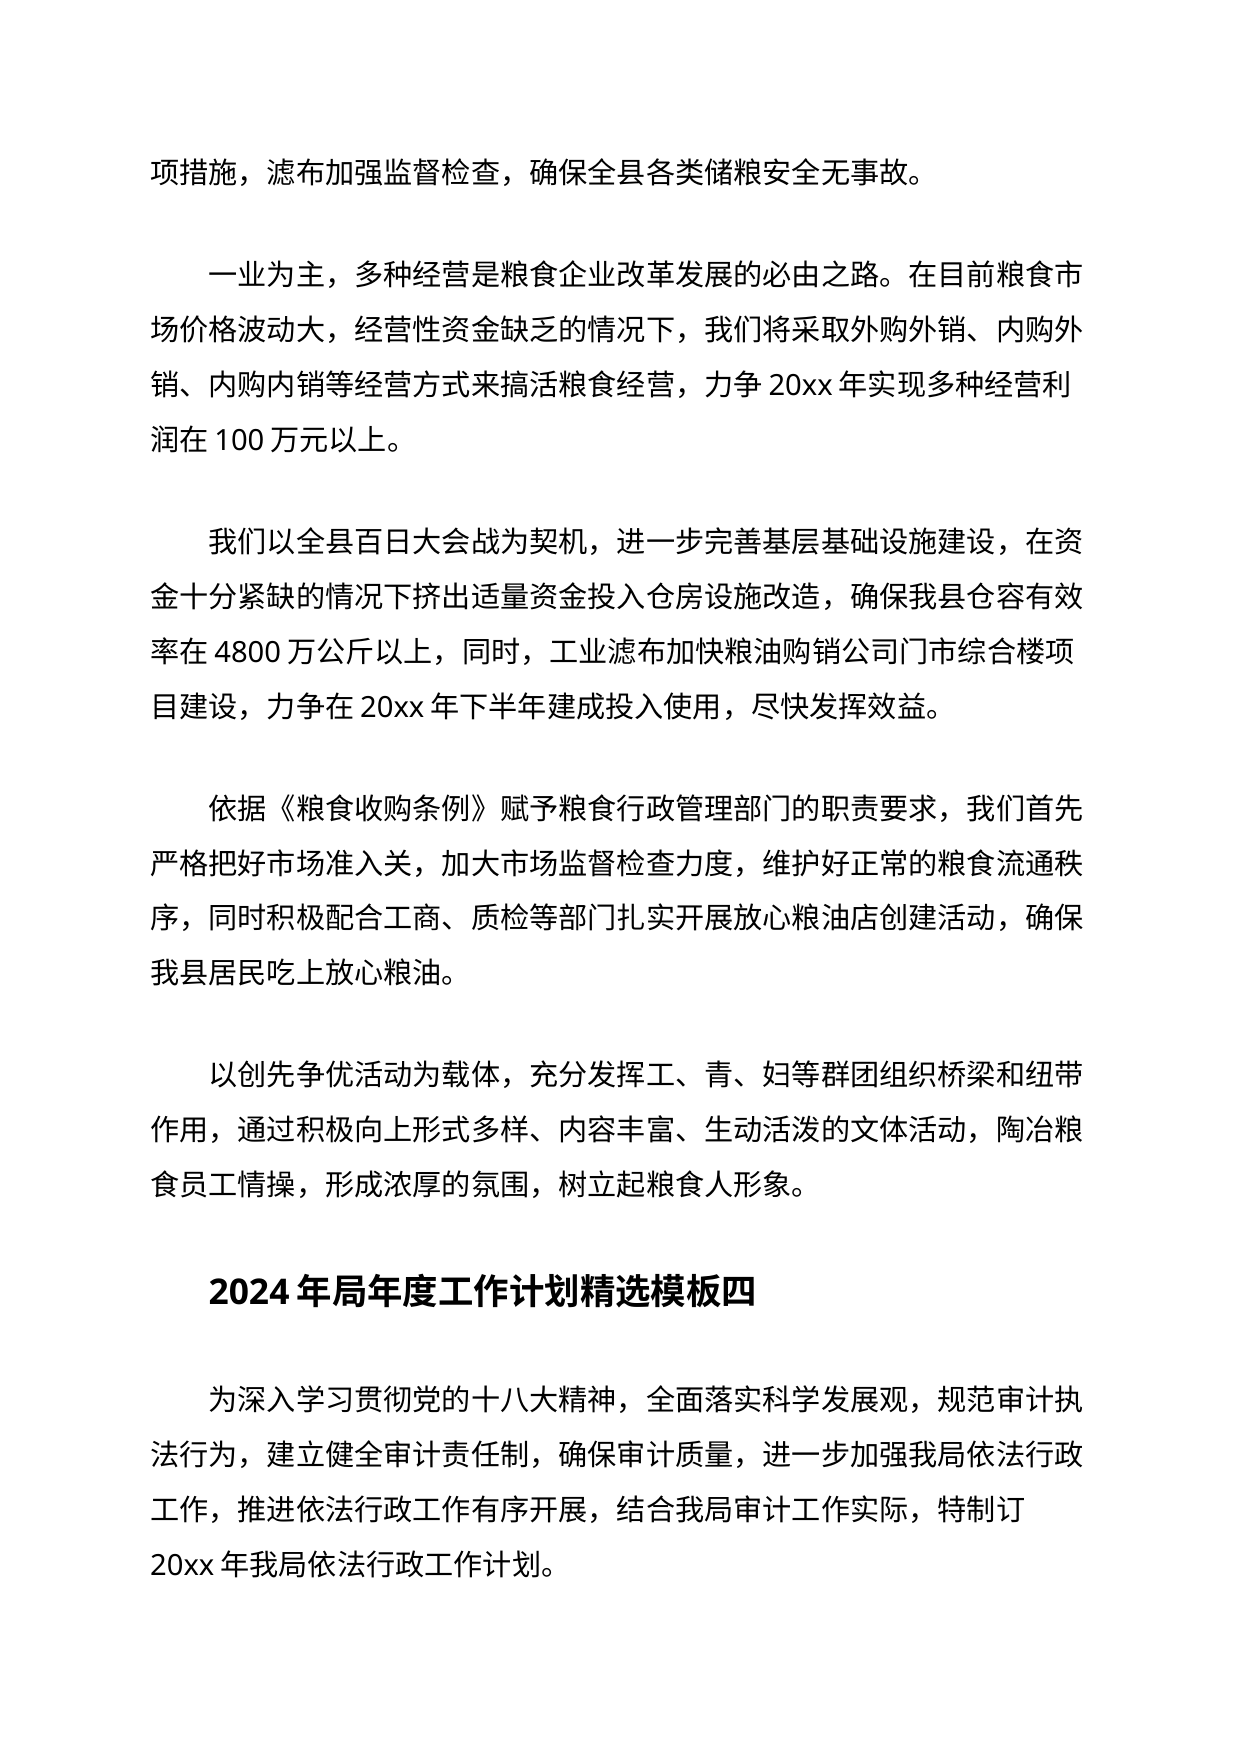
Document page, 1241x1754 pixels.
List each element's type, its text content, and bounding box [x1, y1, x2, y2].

text 为深入学习贯彻党的十八大精神，全面落实科学发展观，规范审计执法行为，建立健全审计责任制，确保审计质量，进一步加强我局依法行政工作，推进依法行政工作有序开展，结合我局审计工作实际，特制订20xx年我局依法行政工作计划。 [150, 1377, 1090, 1584]
text 一业为主，多种经营是粮食企业改革发展的必由之路。在目前粮食市场价格波动大，经营性资金缺乏的情况下，我们将采取外购外销、内购外销、内购内销等经营方式来搞活粮食经营，力争20xx年实现多种经营利润在100万元以上。 [150, 252, 1090, 459]
text 2024年局年度工作计划精选模板四 [150, 1263, 1090, 1315]
text 以创先争优活动为载体，充分发挥工、青、妇等群团组织桥梁和纽带作用，通过积极向上形式多样、内容丰富、生动活泼的文体活动，陶冶粮食员工情操，形成浓厚的氛围，树立起粮食人形象。 [150, 1052, 1090, 1204]
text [150, 150, 1090, 192]
text 我们以全县百日大会战为契机，进一步完善基层基础设施建设，在资金十分紧缺的情况下挤出适量资金投入仓房设施改造，确保我县仓容有效率在4800万公斤以上，同时，工业滤布加快粮油购销公司门市综合楼项目建设，力争在20xx年下半年建成投入使用，尽快发挥效益。 [150, 518, 1090, 726]
text 依据《粮食收购条例》赋予粮食行政管理部门的职责要求，我们首先严格把好市场准入关，加大市场监督检查力度，维护好正常的粮食流通秩序，同时积极配合工商、质检等部门扎实开展放心粮油店创建活动，确保我县居民吃上放心粮油。 [150, 785, 1090, 992]
